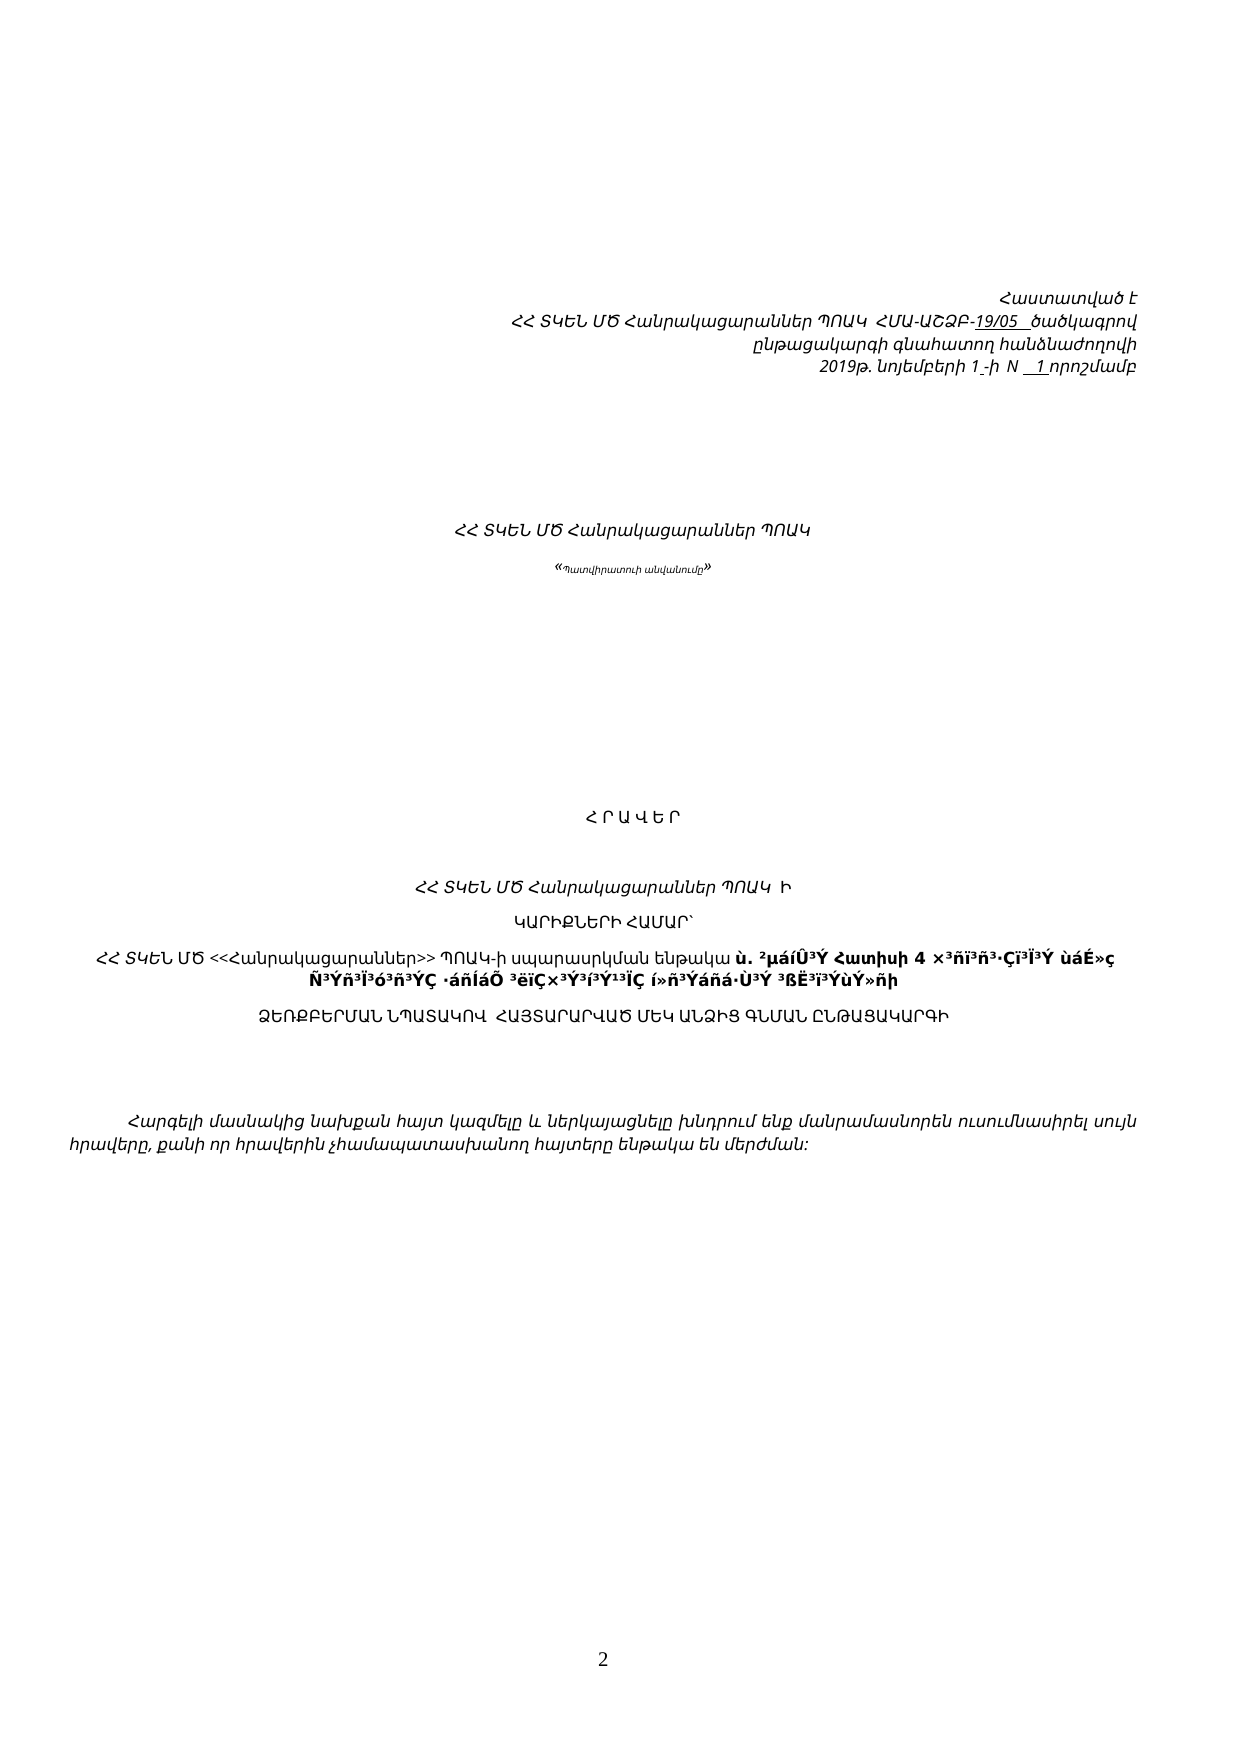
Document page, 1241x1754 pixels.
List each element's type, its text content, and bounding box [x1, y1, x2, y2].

text Հաստատված է [69, 287, 1137, 309]
text ՁԵՌՔԲԵՐՄԱՆ ՆՊԱՏԱԿՈՎ ՀԱՅՏԱՐԱՐՎԱԾ ՄԵԿ ԱՆՁԻՑ ԳՆՄԱՆ ԸՆԹԱՑԱԿԱՐԳԻ [69, 1004, 1138, 1027]
text ՀՀ ՏԿԵՆ ՄԾ Հանրակացարաններ ՊՈԱԿ [69, 518, 1138, 541]
text Հ Ր Ա Վ Ե Ր [69, 806, 1138, 828]
text ՀՀ ՏԿԵՆ ՄԾ <<Հանրակացարաններ>> ՊՈԱԿ-ի սպարասրկման ենթակա ù. ²µáíÛ³Ý Հատիսի 4 ×³ñï³ñ³·Çï³Ï³Ý ùáÉ»ç Ñ³Ýñ³Ï³ó³ñ³ÝÇ ·áñÍáÕ ³ëïÇ×³Ý³í³Ý¹³ÏÇ í»ñ³Ýáñá·Ù³Ý ³ßË³ï³ÝùÝ»ñի [69, 946, 1138, 992]
text Հարգելի մասնակից նախքան հայտ կազմելը և ներկայացնելը խնդրում ենք մանրամասնորեն ուսումնասիրել սույն հրավերը, քանի որ հրավերին չհամապատասխանող հայտերը ենթակա են մերժման: [69, 1110, 1137, 1155]
text ՀՀ ՏԿԵՆ ՄԾ Հանրակացարաններ ՊՈԱԿ Ի [69, 876, 1138, 899]
text ԿԱՐԻՔՆԵՐԻ ՀԱՄԱՐ` [69, 911, 1138, 934]
text ՀՀ ՏԿԵՆ ՄԾ Հանրակացարաններ ՊՈԱԿ ՀՄԱ-ԱՇՁԲ-19/05 ծածկագրով [69, 309, 1137, 332]
text ընթացակարգի գնահատող հանձնաժողովի [69, 332, 1137, 355]
text 2019թ. նոյեմբերի 1 -ի N 1 որոշմամբ [69, 355, 1137, 378]
text «Պատվիրատուի անվանումը» [69, 554, 1138, 576]
